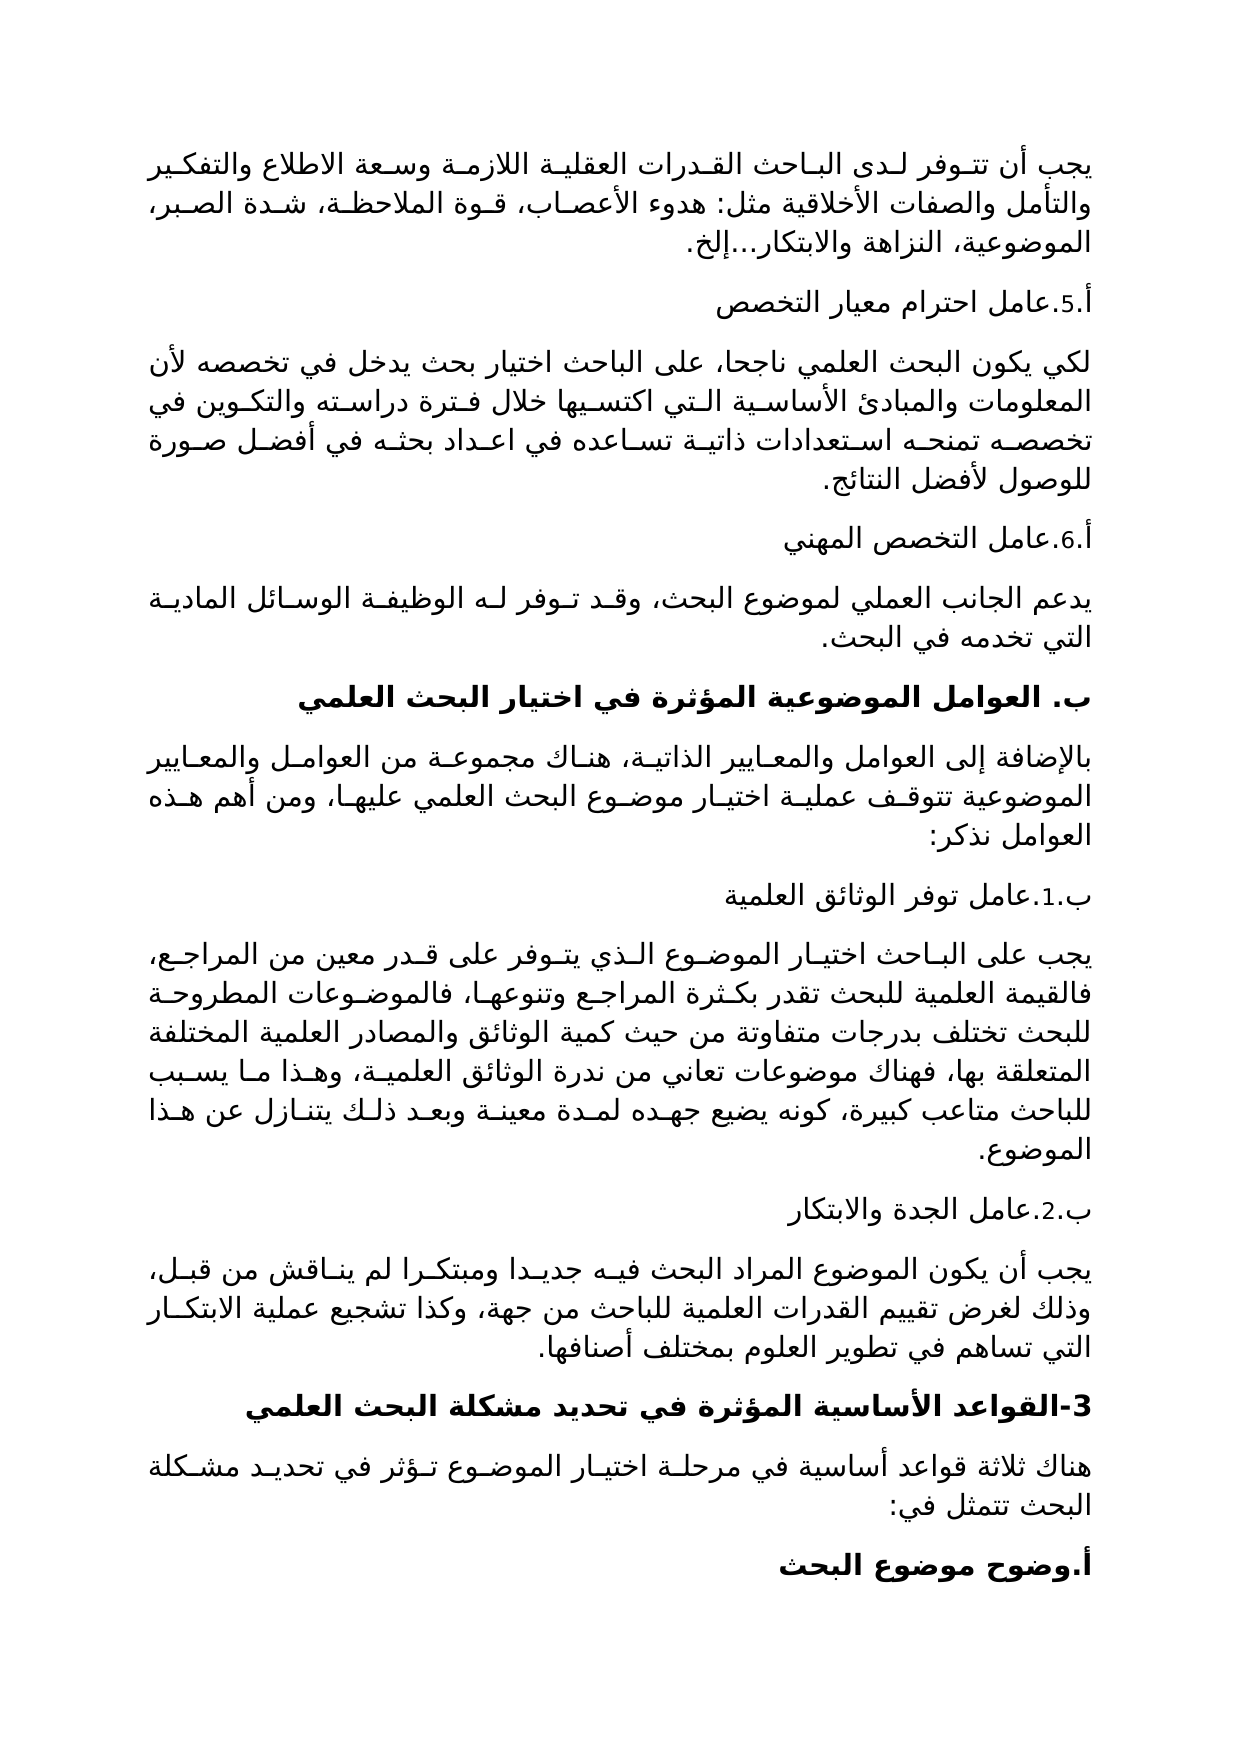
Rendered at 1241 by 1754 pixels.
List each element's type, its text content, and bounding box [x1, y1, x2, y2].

text ب.2.عامل الجدة والابتكار [148, 1192, 1093, 1226]
text لكي يكون البحث العلمي ناجحا، على الباحث اختيار بحث يدخل في تخصصه لأن المعلومات والمبادئ الأساسية التي اكتسيها خلال فترة دراسته والتكوين في تخصصه تمنحه استعدادات ذاتية تساعده في اعداد بحثه في أفضل صورة للوصول لأفضل النتائج. [148, 345, 1093, 496]
text هناك ثلاثة قواعد أساسية في مرحلة اختيار الموضوع تؤثر في تحديد مشكلة البحث تتمثل في: [148, 1449, 1093, 1522]
text أ.6.عامل التخصص المهني [148, 522, 1093, 556]
text بالإضافة إلى العوامل والمعايير الذاتية، هناك مجموعة من العوامل والمعايير الموضوعية تتوقف عملية اختيار موضوع البحث العلمي عليها، ومن أهم هذه العوامل نذكر: [148, 740, 1093, 852]
text يدعم الجانب العملي لموضوع البحث، وقد توفر له الوظيفة الوسائل المادية التي تخدمه في البحث. [148, 582, 1093, 654]
text يجب أن تتوفر لدى الباحث القدرات العقلية اللازمة وسعة الاطلاع والتفكير والتأمل والصفات الأخلاقية مثل: هدوء الأعصاب، قوة الملاحظة، شدة الصبر، الموضوعية، النزاهة والابتكار...إلخ. [148, 148, 1093, 259]
text أ.وضوح موضوع البحث [148, 1548, 1093, 1582]
text 3-القواعد الأساسية المؤثرة في تحديد مشكلة البحث العلمي [148, 1390, 1093, 1424]
text ب. العوامل الموضوعية المؤثرة في اختيار البحث العلمي [148, 680, 1093, 714]
text يجب أن يكون الموضوع المراد البحث فيه جديدا ومبتكرا لم يناقش من قبل، وذلك لغرض تقييم القدرات العلمية للباحث من جهة، وكذا تشجيع عملية الابتكار التي تساهم في تطوير العلوم بمختلف أصنافها. [148, 1252, 1093, 1364]
text يجب على الباحث اختيار الموضوع الذي يتوفر على قدر معين من المراجع، فالقيمة العلمية للبحث تقدر بكثرة المراجع وتنوعها، فالموضوعات المطروحة للبحث تختلف بدرجات متفاوتة من حيث كمية الوثائق والمصادر العلمية المختلفة المتعلقة بها، فهناك موضوعات تعاني من ندرة الوثائق العلمية، وهذا ما يسبب للباحث متاعب كبيرة، كونه يضيع جهده لمدة معينة وبعد ذلك يتنازل عن هذا الموضوع. [148, 938, 1093, 1166]
text ب.1.عامل توفر الوثائق العلمية [148, 878, 1093, 912]
text أ.5.عامل احترام معيار التخصص [148, 285, 1093, 319]
